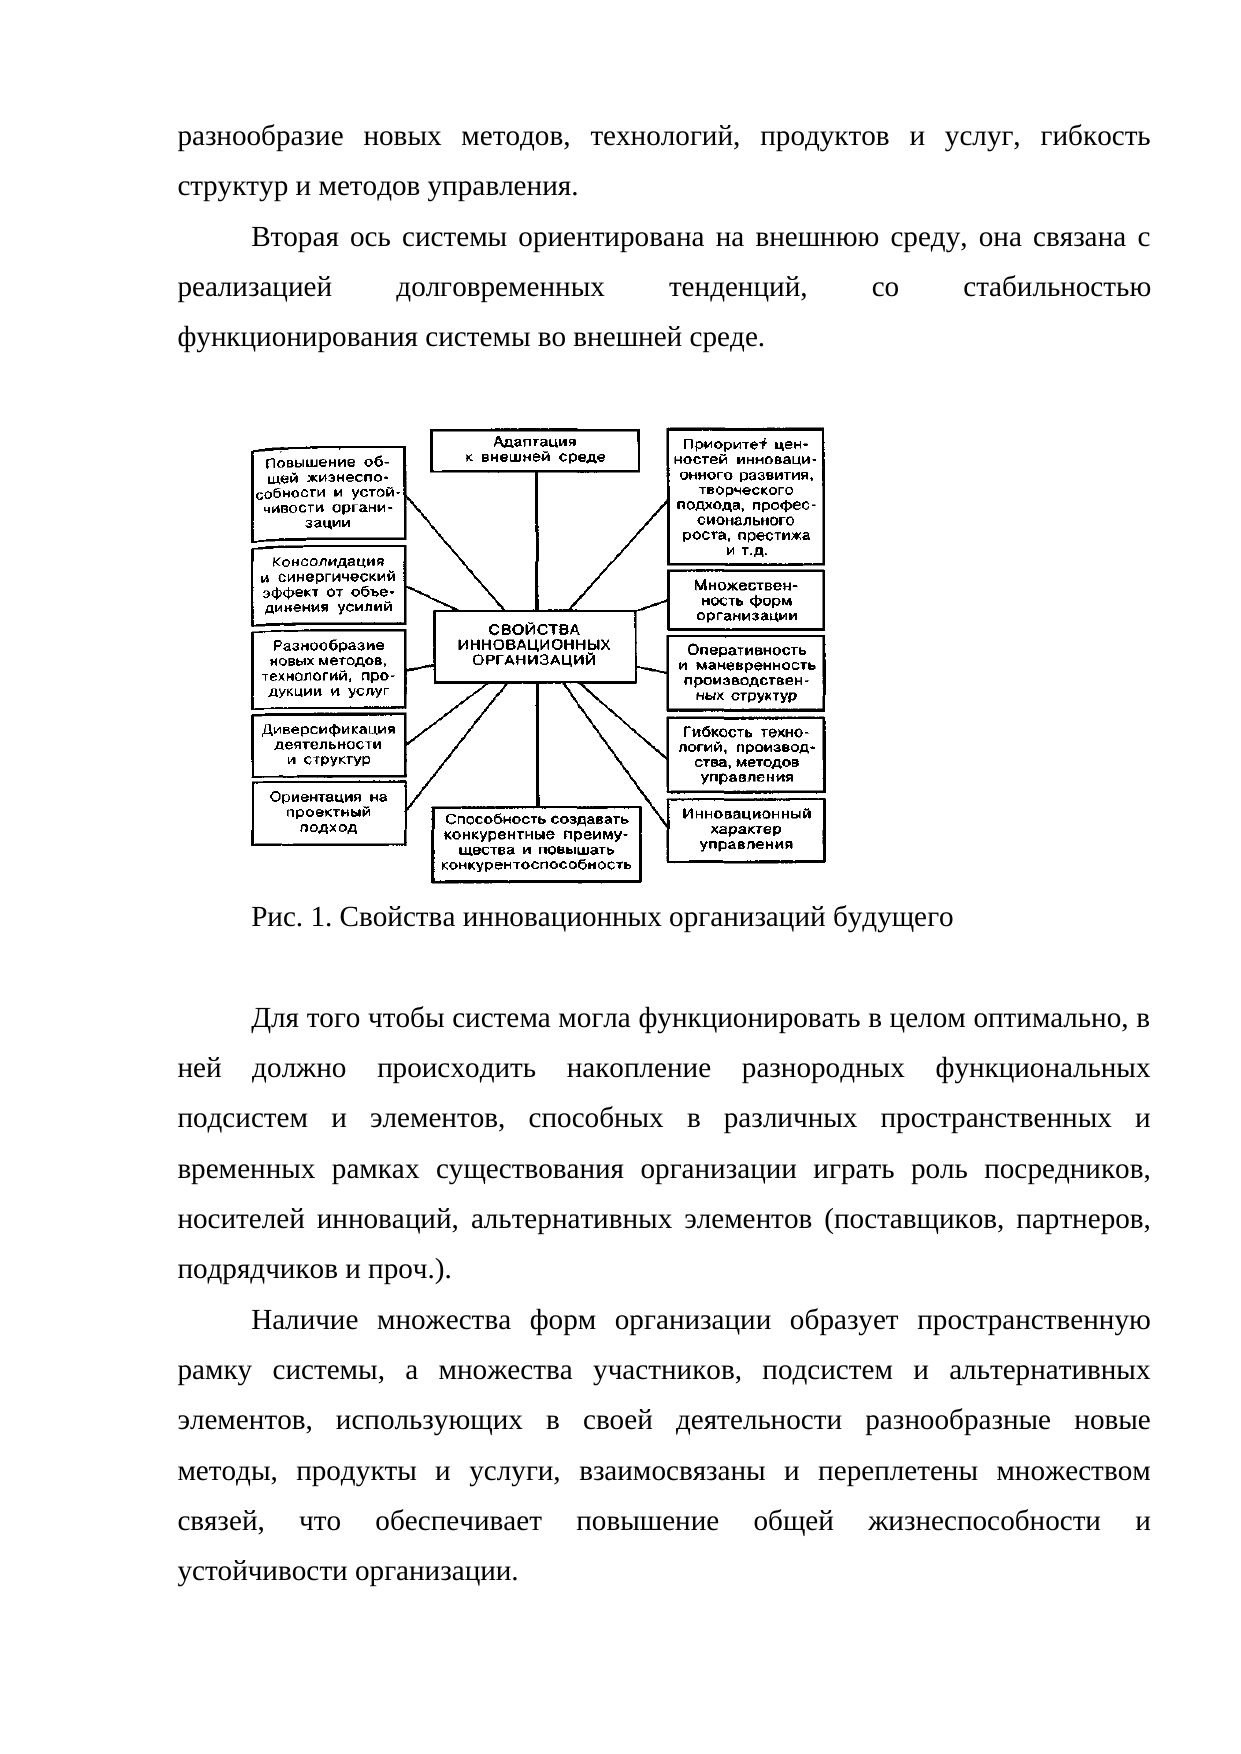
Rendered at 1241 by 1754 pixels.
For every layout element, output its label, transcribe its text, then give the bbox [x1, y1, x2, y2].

text Для того чтобы система могла функционировать в целом оптимально, в ней должно происходить накопление разнородных функциональных подсистем и элементов, способных в различных пространственных и временных рамках существования организации играть роль посредников, носителей инноваций, альтернативных элементов (поставщиков, партнеров, подрядчиков и проч.). [177, 1000, 1152, 1285]
text Вторая ось системы ориентирована на внешнюю среду, она связана с реализацией долговременных тенденций, со стабильностью функционирования системы во внешней среде. [177, 219, 1152, 353]
picture [251, 419, 830, 888]
text Рис. 1. Свойства инновационных организаций будущего [177, 899, 1152, 933]
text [177, 118, 1152, 202]
text Наличие множества форм организации образует пространственную рамку системы, а множества участников, подсистем и альтернативных элементов, использующих в своей деятельности разнообразные новые методы, продукты и услуги, взаимосвязаны и переплетены множеством связей, что обеспечивает повышение общей жизнеспособности и устойчивости организации. [177, 1302, 1152, 1587]
